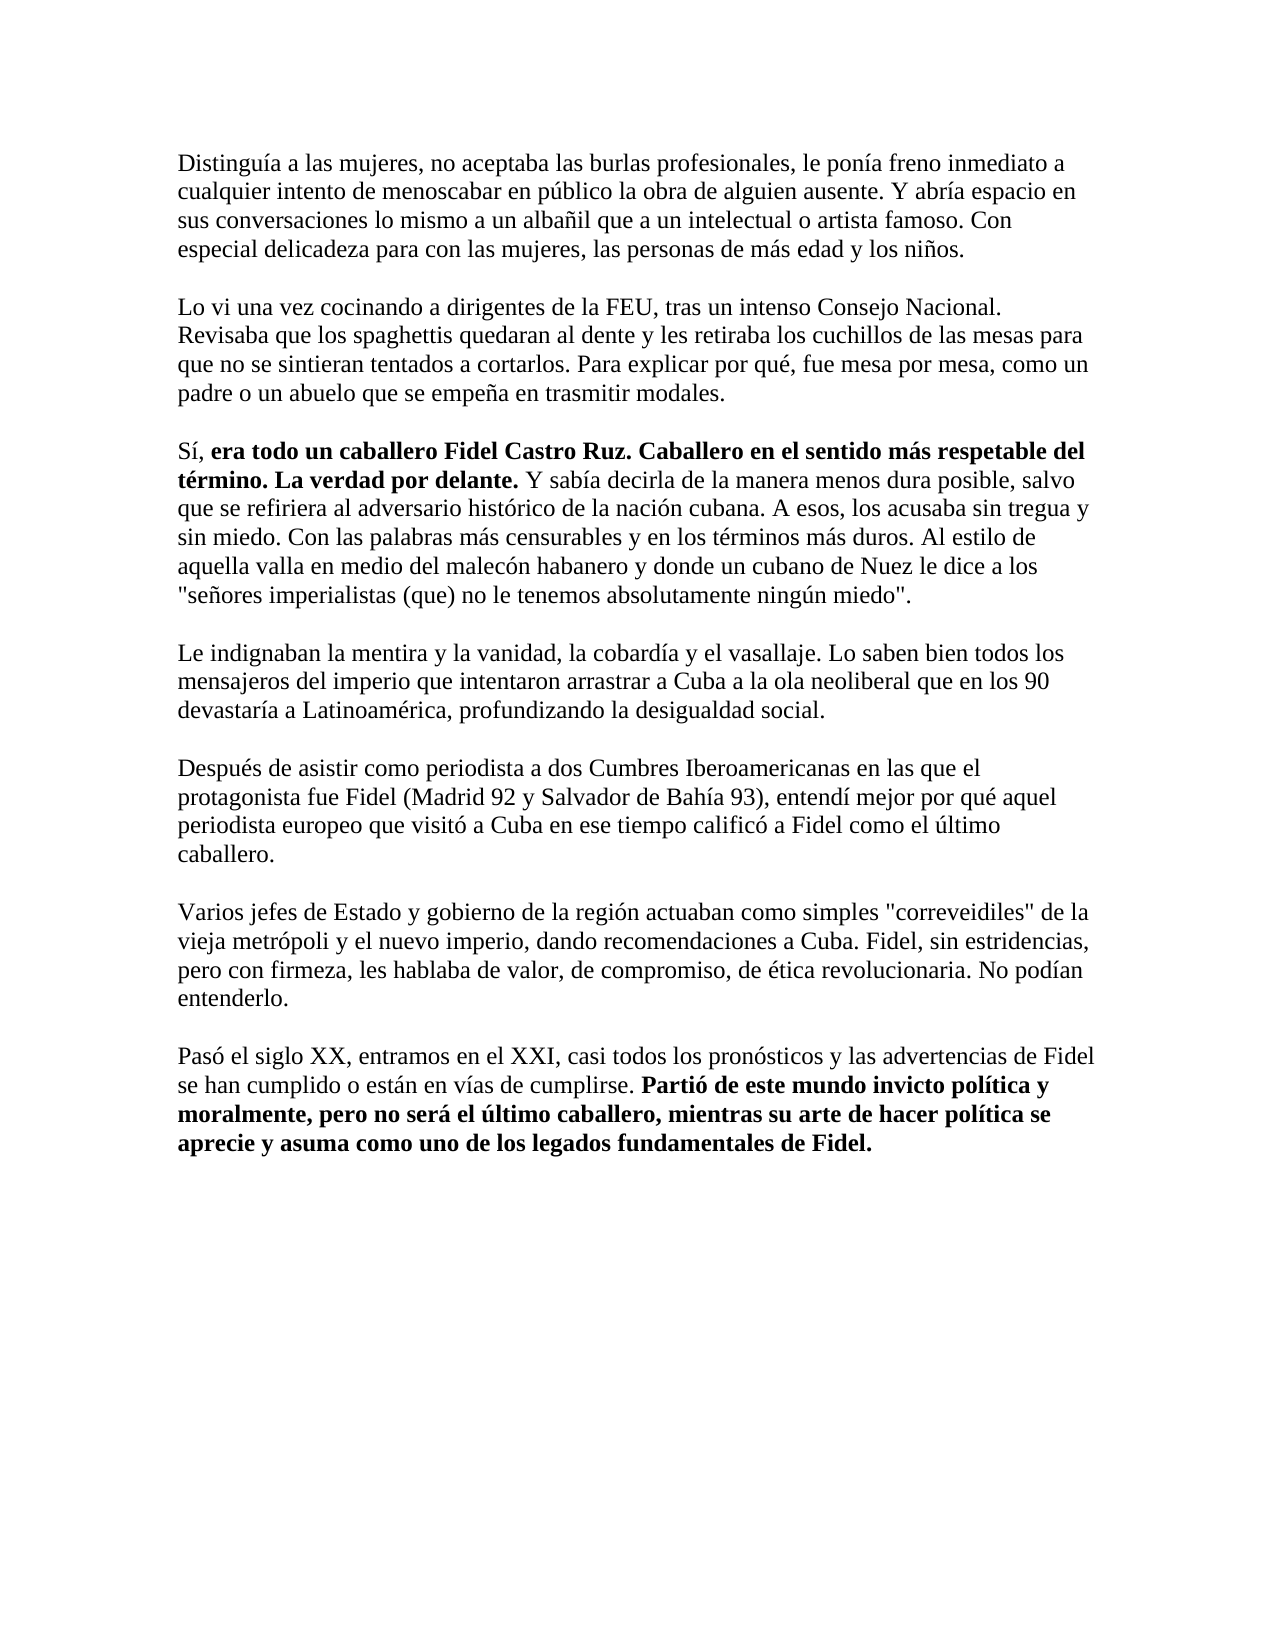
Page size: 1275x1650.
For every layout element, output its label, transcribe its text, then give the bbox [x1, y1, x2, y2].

text Le indignaban la mentira y la vanidad, la cobardía y el vasallaje. Lo saben bien todos los mensajeros del imperio que intentaron arrastrar a Cuba a la ola neoliberal que en los 90 devastaría a Latinoamérica, profundizando la desigualdad social. [177, 638, 1098, 724]
text Distinguía a las mujeres, no aceptaba las burlas profesionales, le ponía freno inmediato a cualquier intento de menoscabar en público la obra de alguien ausente. Y abría espacio en sus conversaciones lo mismo a un albañil que a un intelectual o artista famoso. Con especial delicadeza para con las mujeres, las personas de más edad y los niños. [177, 148, 1098, 263]
text Lo vi una vez cocinando a dirigentes de la FEU, tras un intenso Consejo Nacional. Revisaba que los spaghettis quedaran al dente y les retiraba los cuchillos de las mesas para que no se sintieran tentados a cortarlos. Para explicar por qué, fue mesa por mesa, como un padre o un abuelo que se empeña en trasmitir modales. [177, 292, 1098, 407]
text Sí, era todo un caballero Fidel Castro Ruz. Caballero en el sentido más respetable del término. La verdad por delante. Y sabía decirla de la manera menos dura posible, salvo que se refiriera al adversario histórico de la nación cubana. A esos, los acusaba sin tregua y sin miedo. Con las palabras más censurables y en los términos más duros. Al estilo de aquella valla en medio del malecón habanero y donde un cubano de Nuez le dice a los "señores imperialistas (que) no le tenemos absolutamente ningún miedo". [177, 436, 1098, 608]
text Después de asistir como periodista a dos Cumbres Iberoamericanas en las que el protagonista fue Fidel (Madrid 92 y Salvador de Bahía 93), entendí mejor por qué aquel periodista europeo que visitó a Cuba en ese tiempo calificó a Fidel como el último caballero. [177, 753, 1098, 868]
text Varios jefes de Estado y gobierno de la región actuaban como simples "correveidiles" de la vieja metrópoli y el nuevo imperio, dando recomendaciones a Cuba. Fidel, sin estridencias, pero con firmeza, les hablaba de valor, de compromiso, de ética revolucionaria. No podían entenderlo. [177, 897, 1098, 1012]
text Pasó el siglo XX, entramos en el XXI, casi todos los pronósticos y las advertencias de Fidel se han cumplido o están en vías de cumplirse. Partió de este mundo invicto política y moralmente, pero no será el último caballero, mientras su arte de hacer política se aprecie y asuma como uno de los legados fundamentales de Fidel. [177, 1041, 1098, 1156]
